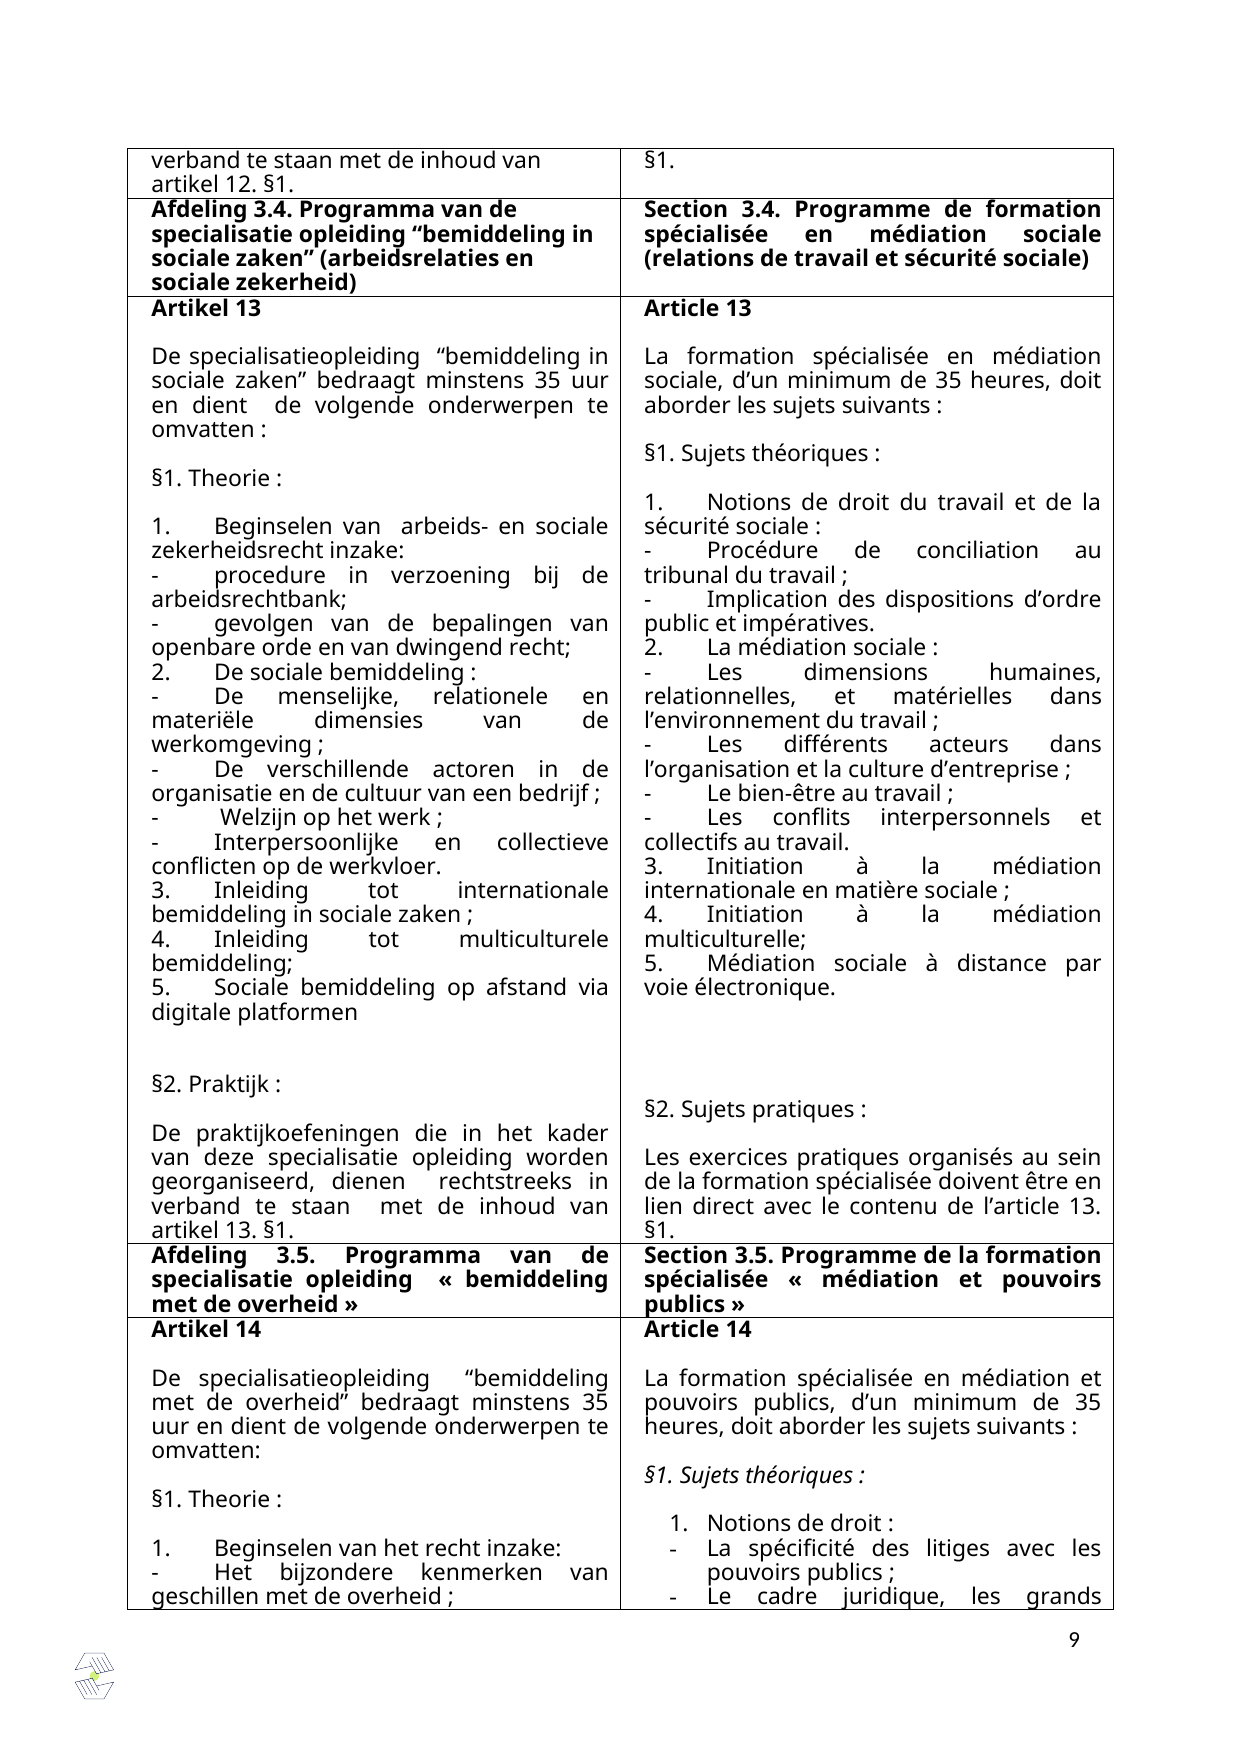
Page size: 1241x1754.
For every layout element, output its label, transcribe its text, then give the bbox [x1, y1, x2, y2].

table_cell Artikel 13 De specialisatieopleiding “bemiddeling in sociale zaken” bedraagt minstens 35 uur en dient de volgende onderwerpen te omvatten : §1. Theorie : 1. Beginselen van arbeids- en sociale zekerheidsrecht inzake: - procedure in verzoening bij de arbeidsrechtbank; - gevolgen van de bepalingen van openbare orde en van dwingend recht; 2. De sociale bemiddeling : - De menselijke, relationele en materiële dimensies van de werkomgeving ; - De verschillende actoren in de organisatie en de cultuur van een bedrijf ; - Welzijn op het werk ; - Interpersoonlijke en collectieve conflicten op de werkvloer. 3. Inleiding tot internationale bemiddeling in sociale zaken ; 4. Inleiding tot multiculturele bemiddeling; 5. Sociale bemiddeling op afstand via digitale platformen §2. Praktijk : De praktijkoefeningen die in het kader van deze specialisatie opleiding worden georganiseerd, dienen rechtstreeks in verband te staan met de inhoud van artikel 13. §1. [128, 297, 620, 1243]
table_cell Afdeling 3.5. Programma van de specialisatie opleiding « bemiddeling met de overheid » [128, 1244, 620, 1317]
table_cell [128, 1318, 620, 1609]
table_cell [621, 1318, 1113, 1609]
table_cell Section 3.4. Programme de formation spécialisée en médiation sociale (relations de travail et sécurité sociale) [621, 199, 1113, 296]
picture [63, 1641, 126, 1711]
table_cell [128, 149, 620, 197]
table_cell Afdeling 3.4. Programma van de specialisatie opleiding “bemiddeling in sociale zaken” (arbeidsrelaties en sociale zekerheid) [128, 199, 620, 296]
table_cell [621, 149, 1113, 197]
table_cell Section 3.5. Programme de la formation spécialisée « médiation et pouvoirs publics » [621, 1244, 1113, 1317]
table_cell Article 13 La formation spécialisée en médiation sociale, d’un minimum de 35 heures, doit aborder les sujets suivants : §1. Sujets théoriques : 1. Notions de droit du travail et de la sécurité sociale : - Procédure de conciliation au tribunal du travail ; - Implication des dispositions d’ordre public et impératives. 2. La médiation sociale : - Les dimensions humaines, relationnelles, et matérielles dans l’environnement du travail ; - Les différents acteurs dans l’organisation et la culture d’entreprise ; - Le bien-être au travail ; - Les conflits interpersonnels et collectifs au travail. 3. Initiation à la médiation internationale en matière sociale ; 4. Initiation à la médiation multiculturelle; 5. Médiation sociale à distance par voie électronique. §2. Sujets pratiques : Les exercices pratiques organisés au sein de la formation spécialisée doivent être en lien direct avec le contenu de l’article 13. §1. [621, 297, 1113, 1243]
